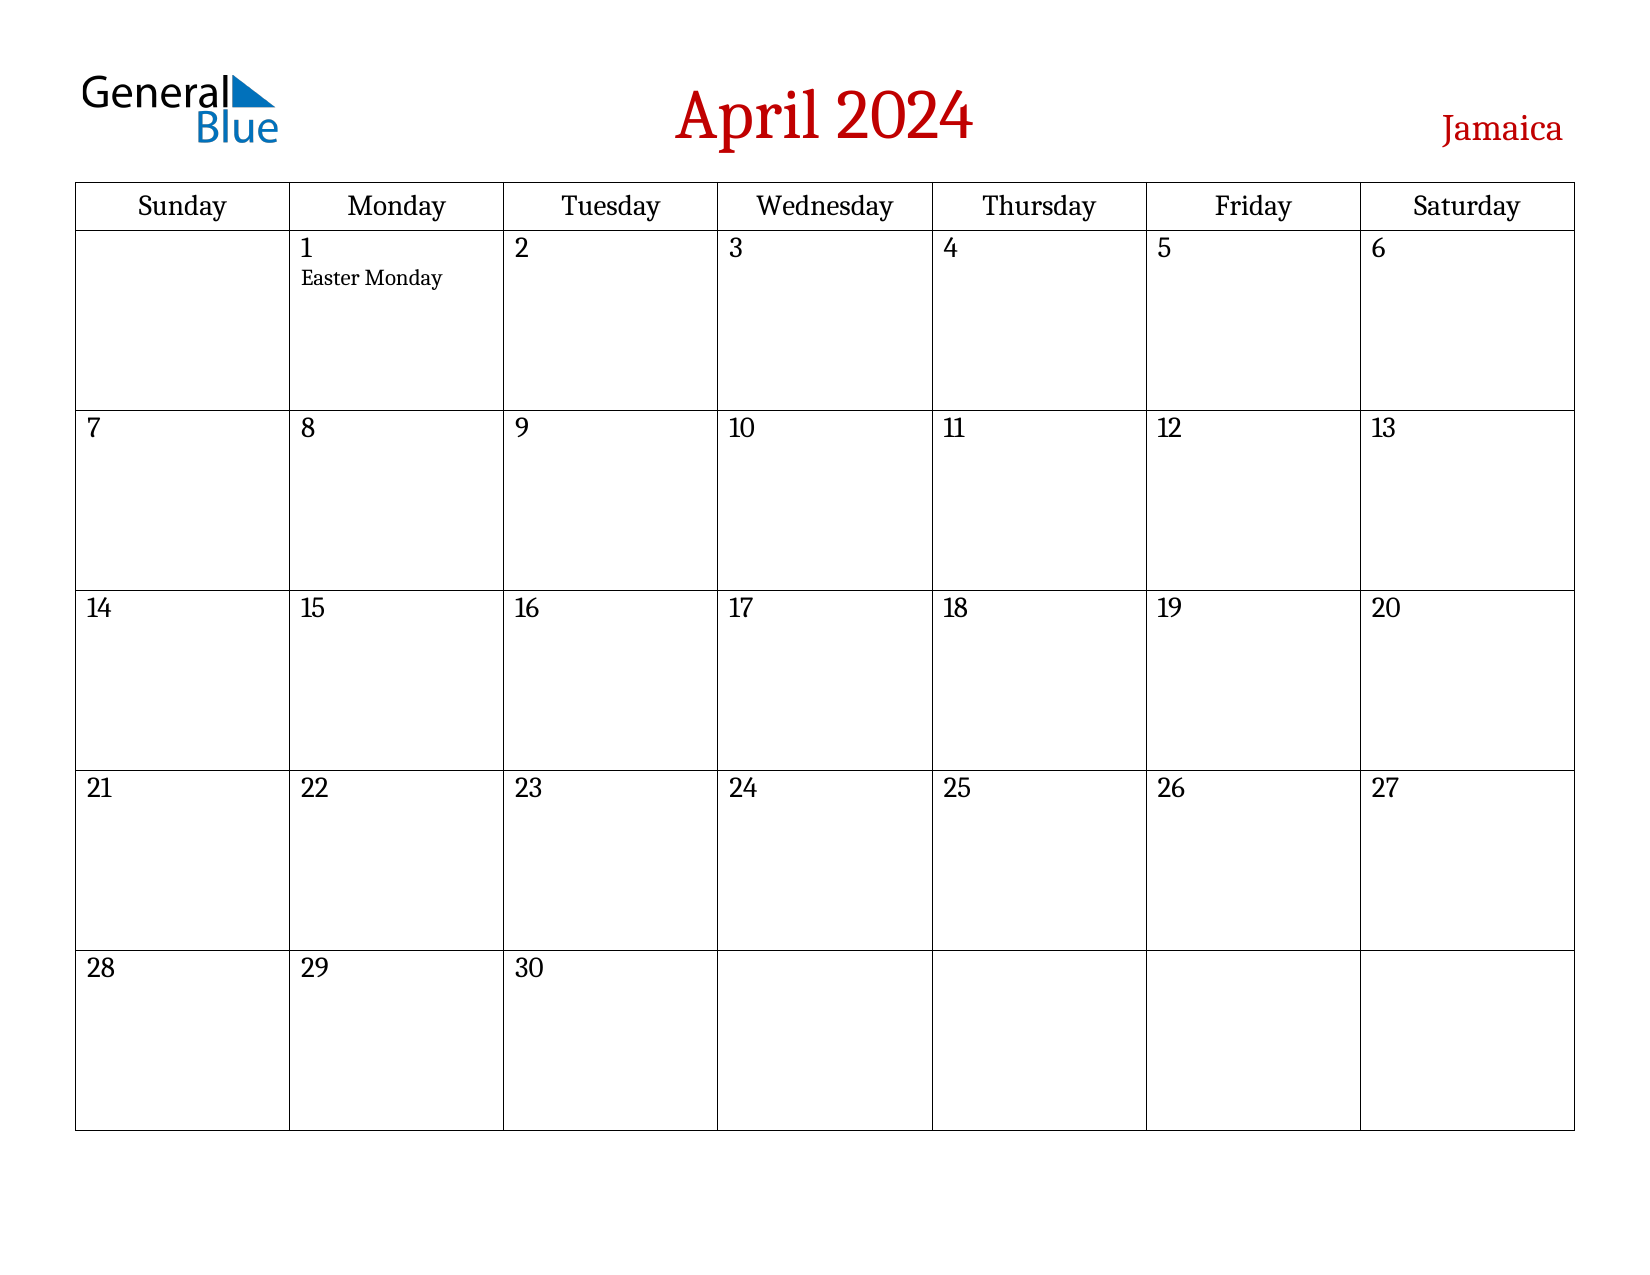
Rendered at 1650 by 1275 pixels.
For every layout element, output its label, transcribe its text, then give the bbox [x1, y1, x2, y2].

table_cell [1147, 445, 1360, 590]
table_cell [1361, 265, 1574, 410]
table_cell Easter Monday [290, 265, 503, 410]
table_cell [933, 985, 1146, 1130]
table_cell 21 [76, 771, 289, 805]
table_cell [504, 985, 717, 1130]
table_cell [933, 445, 1146, 590]
table_cell [504, 625, 717, 770]
table_cell [933, 625, 1146, 770]
table_cell [504, 445, 717, 590]
table_cell [76, 265, 289, 410]
table_cell [76, 625, 289, 770]
picture [82, 75, 278, 143]
table_cell [718, 951, 932, 985]
table_cell Monday [290, 183, 503, 230]
table_cell 6 [1361, 231, 1574, 264]
table_cell Thursday [933, 183, 1146, 230]
table_cell 7 [76, 411, 289, 444]
table_cell 8 [290, 411, 503, 444]
table_cell [718, 625, 932, 770]
table_cell [76, 985, 289, 1130]
table_cell [718, 445, 932, 590]
table_cell Sunday [76, 183, 289, 230]
table_cell 1 [290, 231, 503, 264]
table_cell [718, 985, 932, 1130]
table_cell 19 [1147, 591, 1360, 625]
table_cell 14 [76, 591, 289, 625]
table_cell [76, 231, 289, 264]
table_cell 13 [1361, 411, 1574, 444]
table_cell 22 [290, 771, 503, 805]
table_cell 10 [718, 411, 932, 444]
table_cell [76, 805, 289, 950]
table_cell 5 [1147, 231, 1360, 264]
table_cell [933, 805, 1146, 950]
table_cell [1361, 805, 1574, 950]
table_cell [1147, 265, 1360, 410]
table_cell 9 [504, 411, 717, 444]
table_cell 4 [933, 231, 1146, 264]
table_cell [290, 625, 503, 770]
table_cell [1361, 445, 1574, 590]
table_cell [290, 445, 503, 590]
table_cell 18 [933, 591, 1146, 625]
table_cell [1361, 625, 1574, 770]
table_cell 27 [1361, 771, 1574, 805]
table_cell [504, 265, 717, 410]
table_header Jamaica [1146, 75, 1574, 182]
table_cell 16 [504, 591, 717, 625]
table_cell 17 [718, 591, 932, 625]
table_cell Saturday [1361, 183, 1574, 230]
table_cell [290, 985, 503, 1130]
table_cell [1361, 985, 1574, 1130]
table_header [76, 75, 503, 182]
table_header April 2024 [504, 75, 1146, 182]
table_cell 15 [290, 591, 503, 625]
table_cell [1147, 625, 1360, 770]
table_cell [933, 265, 1146, 410]
table_cell [718, 265, 932, 410]
table_cell 11 [933, 411, 1146, 444]
table_cell 30 [504, 951, 717, 985]
table_cell 23 [504, 771, 717, 805]
table_cell 12 [1147, 411, 1360, 444]
table_cell [504, 805, 717, 950]
table_cell 28 [76, 951, 289, 985]
table_cell 26 [1147, 771, 1360, 805]
table_cell 29 [290, 951, 503, 985]
table_cell [718, 805, 932, 950]
table_cell [1147, 985, 1360, 1130]
table_cell 2 [504, 231, 717, 264]
table_cell 20 [1361, 591, 1574, 625]
table_cell [933, 951, 1146, 985]
table_cell Wednesday [718, 183, 932, 230]
table_cell 24 [718, 771, 932, 805]
table_cell 25 [933, 771, 1146, 805]
table_cell Tuesday [504, 183, 717, 230]
table_cell [76, 445, 289, 590]
table_cell 3 [718, 231, 932, 264]
table_cell Friday [1147, 183, 1360, 230]
table_cell [1147, 951, 1360, 985]
table_cell [290, 805, 503, 950]
table_cell [1361, 951, 1574, 985]
table_cell [1147, 805, 1360, 950]
